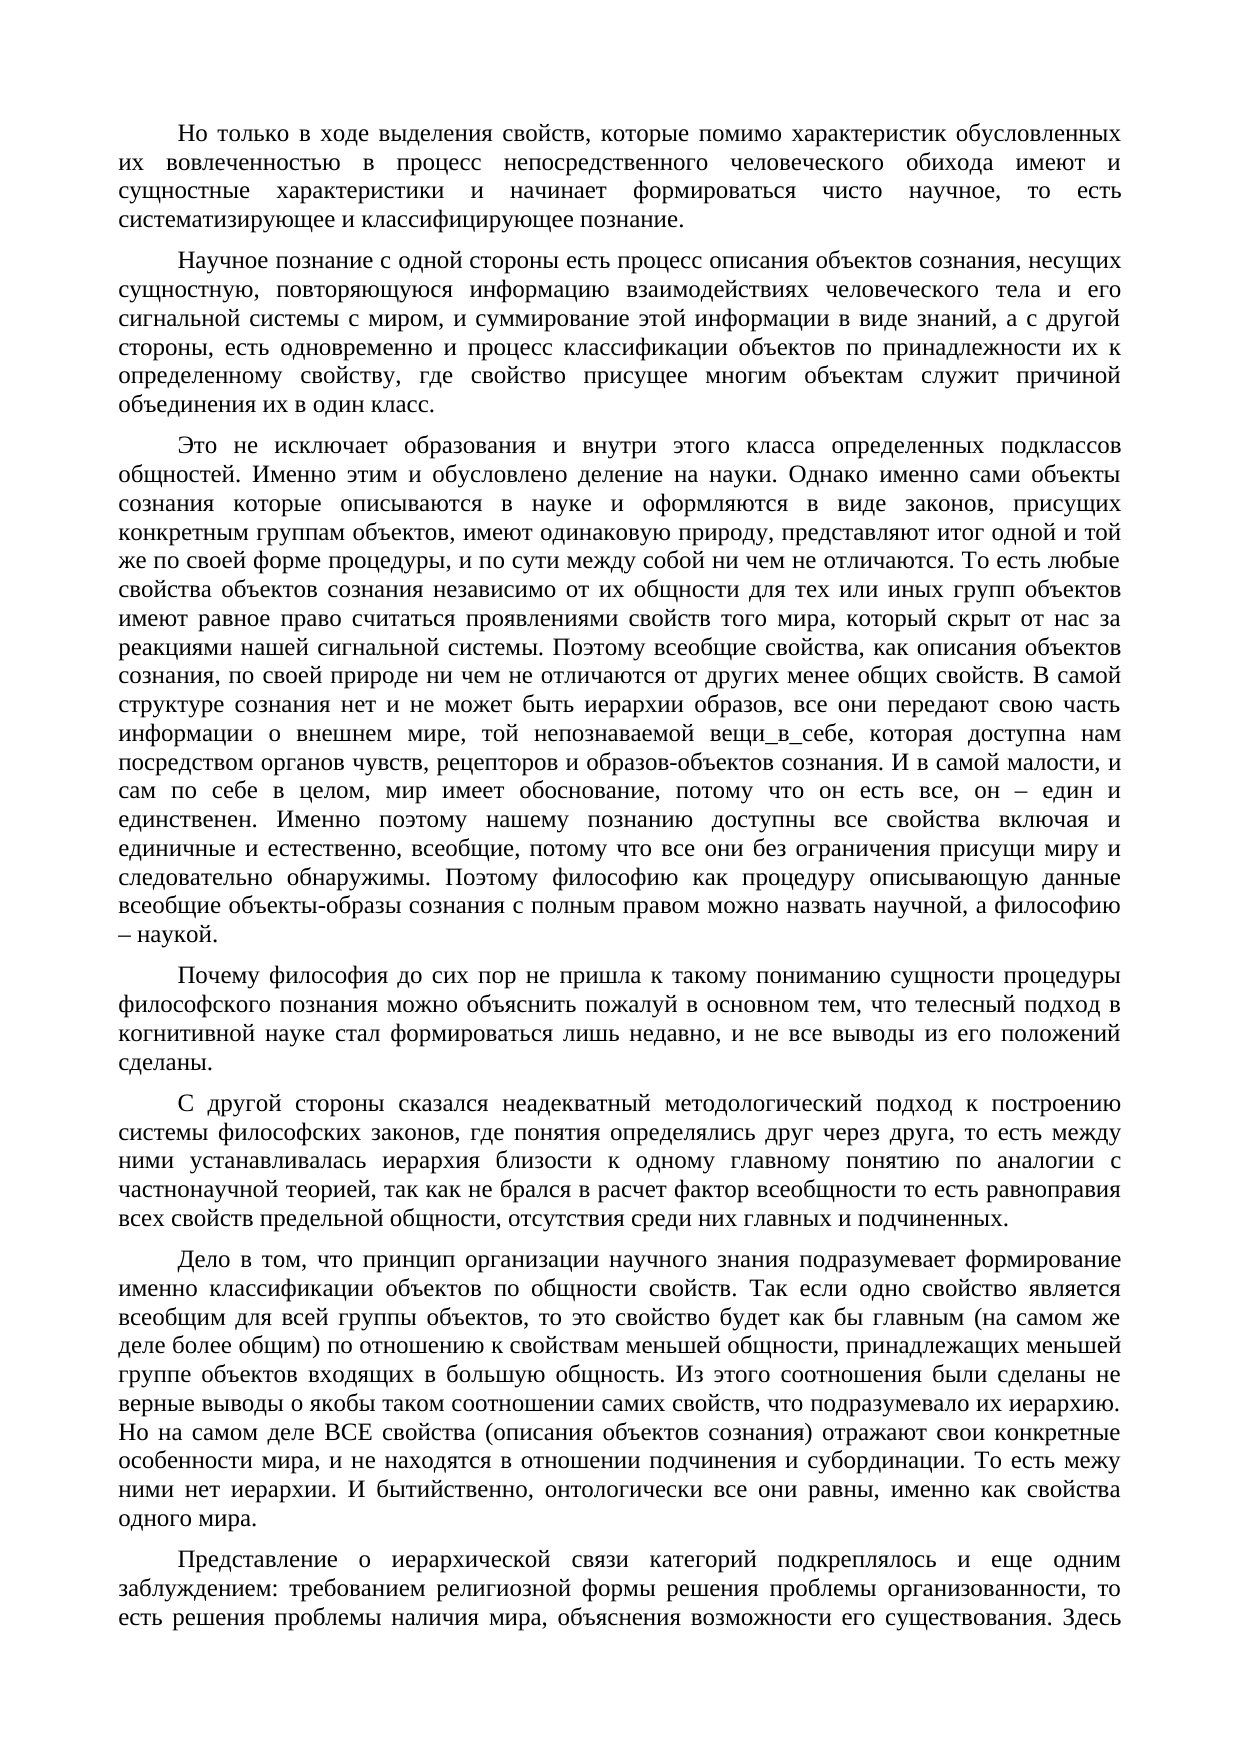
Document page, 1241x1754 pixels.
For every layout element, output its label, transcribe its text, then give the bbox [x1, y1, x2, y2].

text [118, 1544, 1122, 1631]
text Но только в ходе выделения свойств, которые помимо характеристик обусловленных их вовлеченностью в процесс непосредственного человеческого обихода имеют и сущностные характеристики и начинает формироваться чисто научное, то есть систематизирующее и классифицирующее познание. [118, 118, 1122, 233]
text Почему философия до сих пор не пришла к такому пониманию сущности процедуры философского познания можно объяснить пожалуй в основном тем, что телесный подход в когнитивной науке стал формироваться лишь недавно, и не все выводы из его положений сделаны. [118, 961, 1122, 1076]
text Научное познание с одной стороны есть процесс описания объектов сознания, несущих сущностную, повторяющуюся информацию взаимодействиях человеческого тела и его сигнальной системы с миром, и суммирование этой информации в виде знаний, а с другой стороны, есть одновременно и процесс классификации объектов по принадлежности их к определенному свойству, где свойство присущее многим объектам служит причиной объединения их в один класс. [118, 246, 1122, 418]
text С другой стороны сказался неадекватный методологический подход к построению системы философских законов, где понятия определялись друг через друга, то есть между ними устанавливалась иерархия близости к одному главному понятию по аналогии с частнонаучной теорией, так как не брался в расчет фактор всеобщности то есть равноправия всех свойств предельной общности, отсутствия среди них главных и подчиненных. [118, 1088, 1122, 1232]
text Дело в том, что принцип организации научного знания подразумевает формирование именно классификации объектов по общности свойств. Так если одно свойство является всеобщим для всей группы объектов, то это свойство будет как бы главным (на самом же деле более общим) по отношению к свойствам меньшей общности, принадлежащих меньшей группе объектов входящих в большую общность. Из этого соотношения были сделаны не верные выводы о якобы таком соотношении самих свойств, что подразумевало их иерархию. Но на самом деле ВСЕ свойства (описания объектов сознания) отражают свои конкретные особенности мира, и не находятся в отношении подчинения и субординации. То есть межу ними нет иерархии. И бытийственно, онтологически все они равны, именно как свойства одного мира. [118, 1244, 1122, 1532]
text Это не исключает образования и внутри этого класса определенных подклассов общностей. Именно этим и обусловлено деление на науки. Однако именно сами объекты сознания которые описываются в науке и оформляются в виде законов, присущих конкретным группам объектов, имеют одинаковую природу, представляют итог одной и той же по своей форме процедуры, и по сути между собой ни чем не отличаются. То есть любые свойства объектов сознания независимо от их общности для тех или иных групп объектов имеют равное право считаться проявлениями свойств того мира, который скрыт от нас за реакциями нашей сигнальной системы. Поэтому всеобщие свойства, как описания объектов сознания, по своей природе ни чем не отличаются от других менее общих свойств. В самой структуре сознания нет и не может быть иерархии образов, все они передают свою часть информации о внешнем мире, той непознаваемой вещи_в_себе, которая доступна нам посредством органов чувств, рецепторов и образов-объектов сознания. И в самой малости, и сам по себе в целом, мир имеет обоснование, потому что он есть все, он – един и единственен. Именно поэтому нашему познанию доступны все свойства включая и единичные и естественно, всеобщие, потому что все они без ограничения присущи миру и следовательно обнаружимы. Поэтому философию как процедуру описывающую данные всеобщие объекты-образы сознания с полным правом можно назвать научной, а философию – наукой. [118, 431, 1122, 948]
